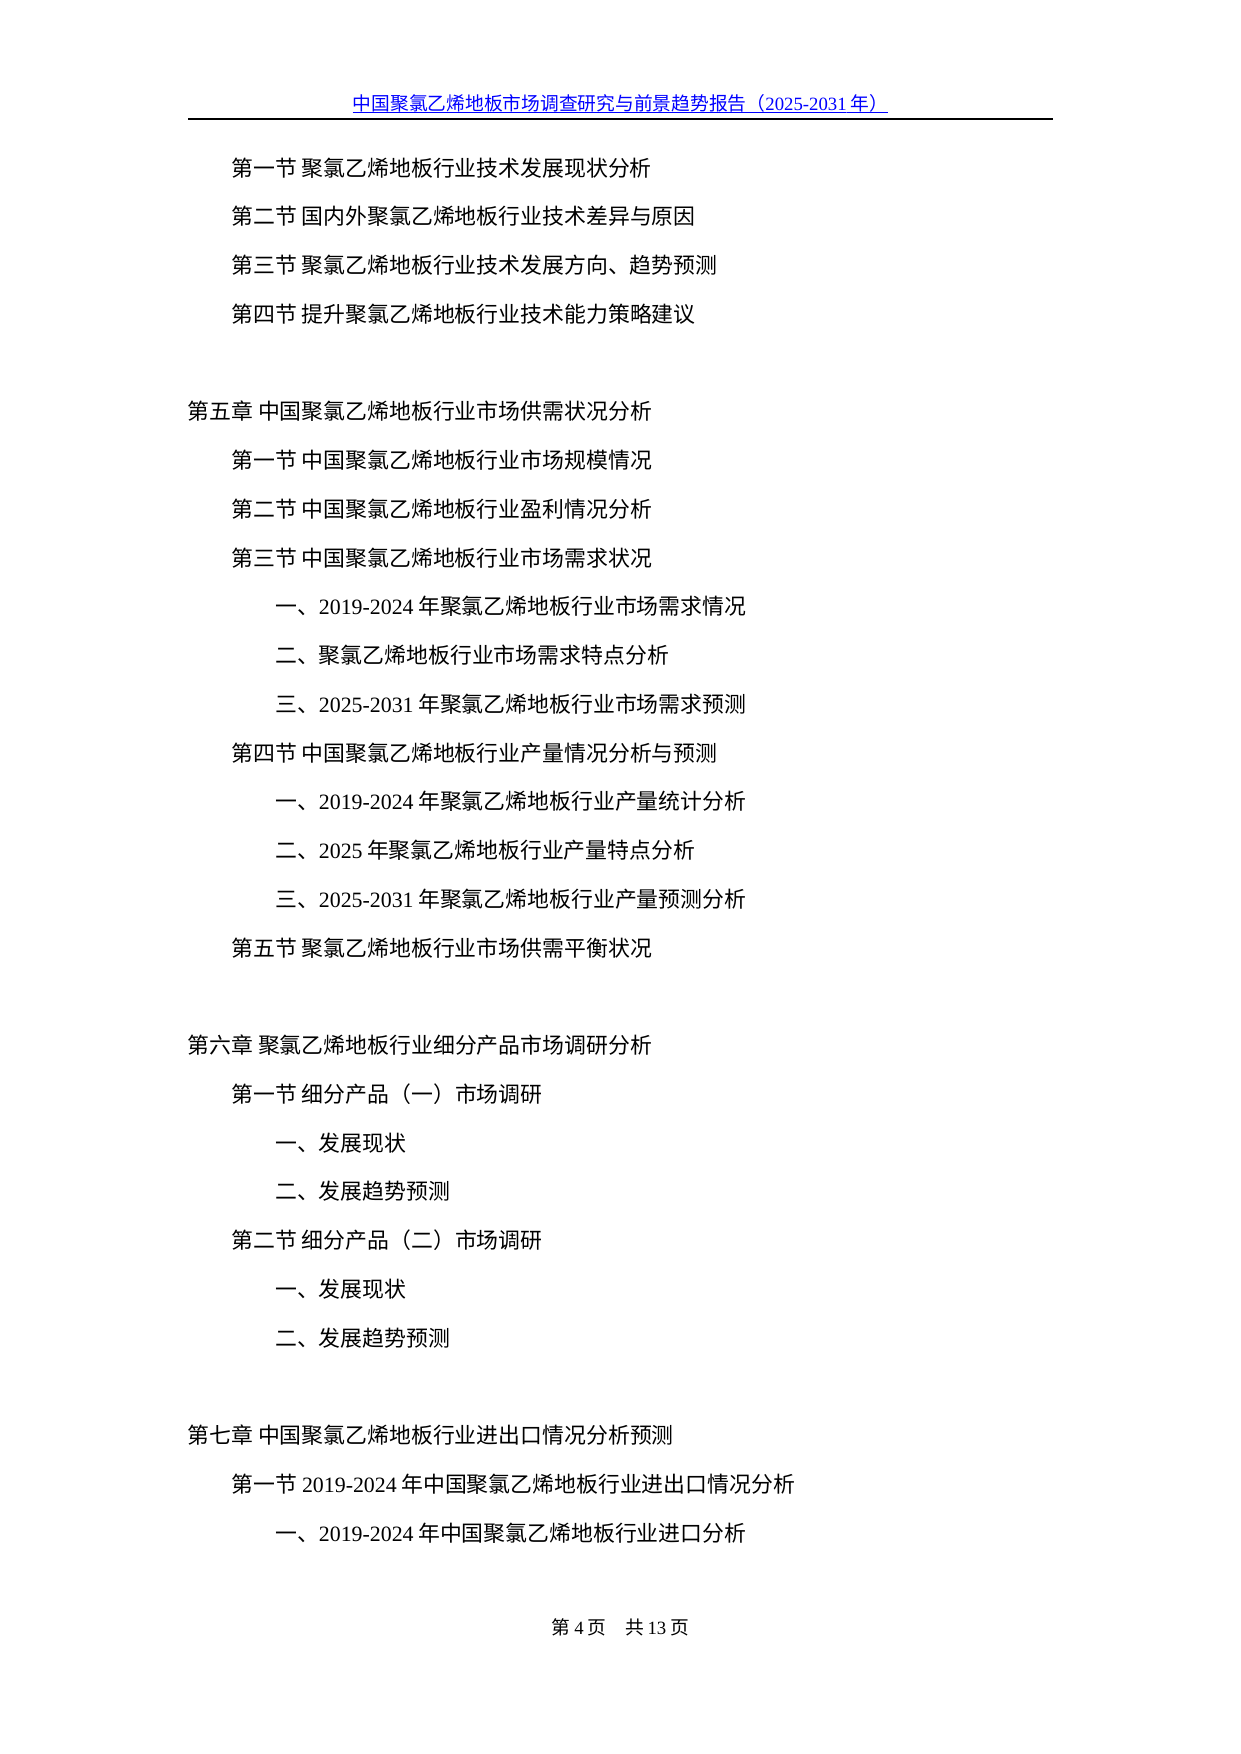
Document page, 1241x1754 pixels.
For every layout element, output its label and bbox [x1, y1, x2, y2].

text [187, 150, 1053, 1548]
